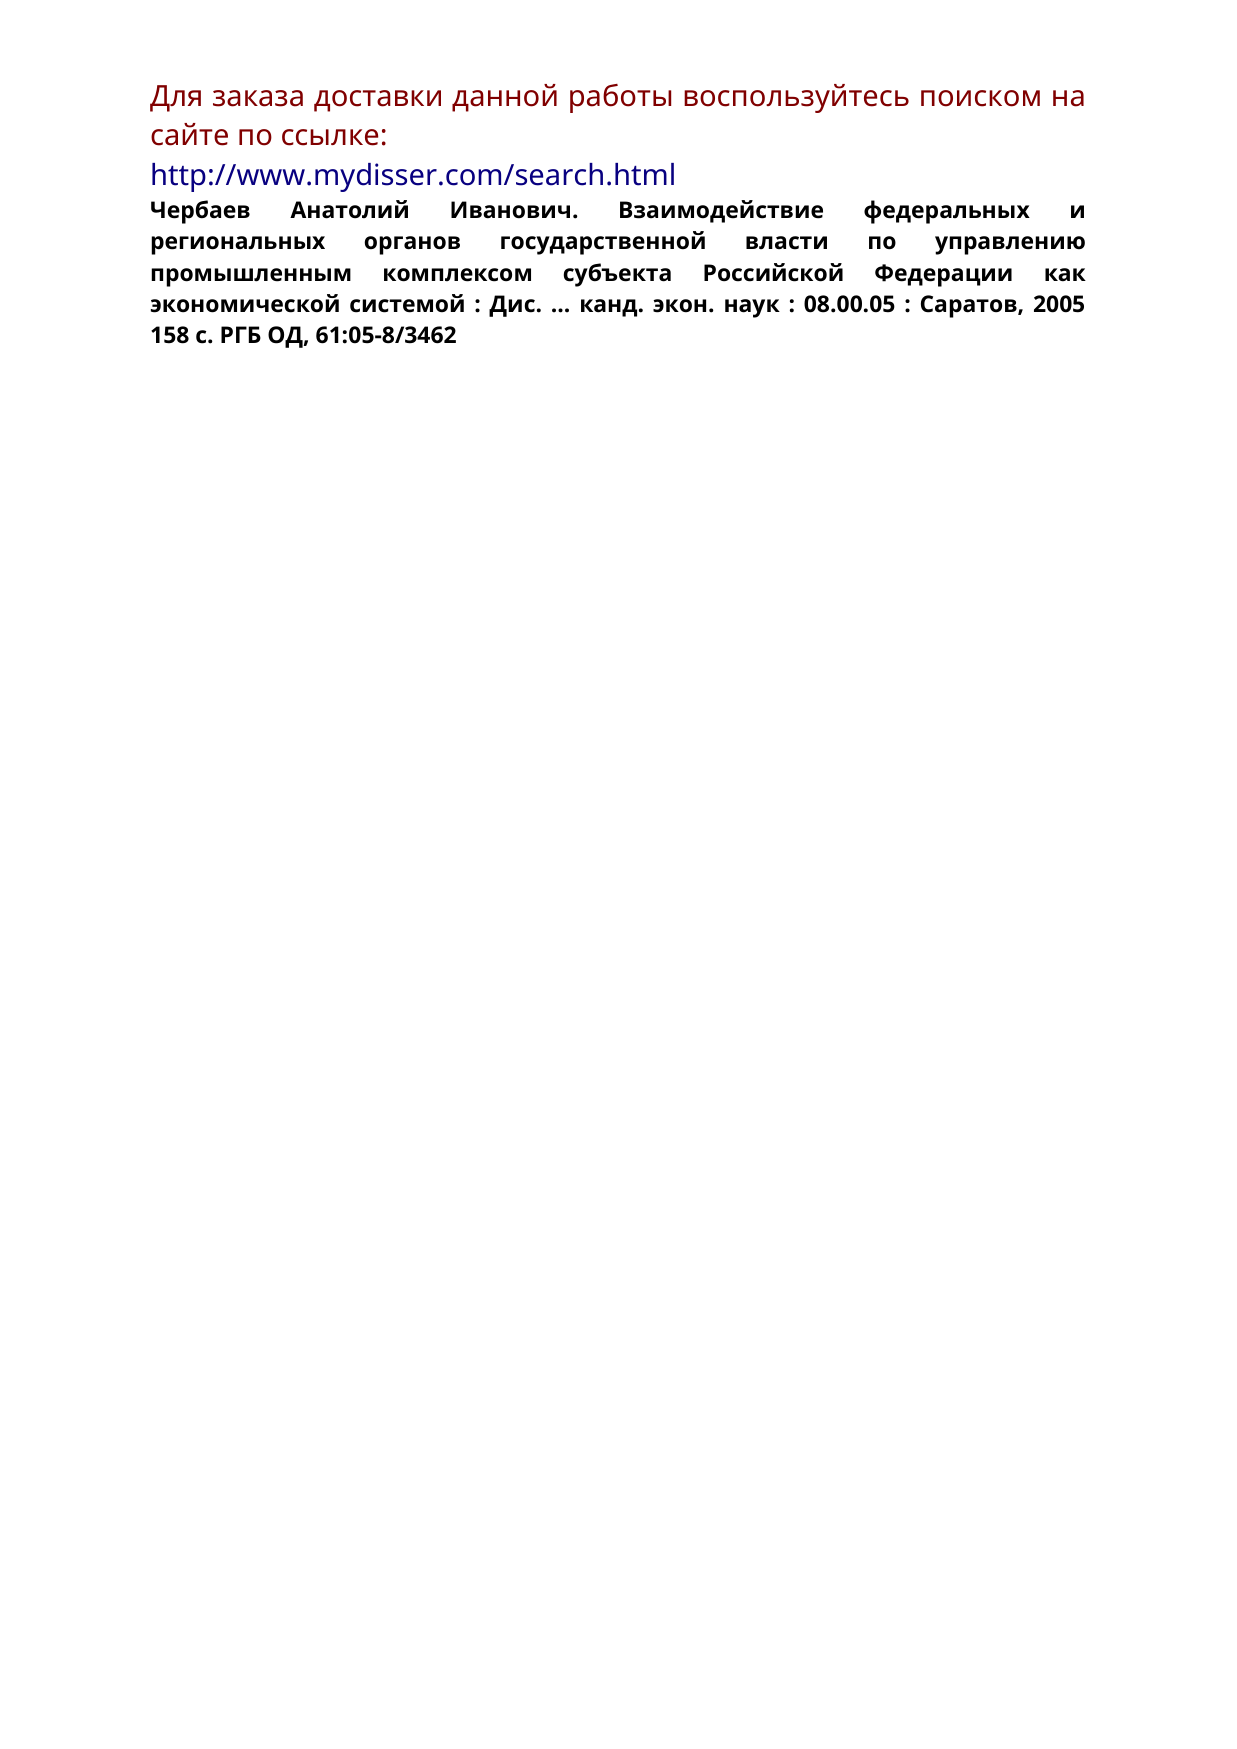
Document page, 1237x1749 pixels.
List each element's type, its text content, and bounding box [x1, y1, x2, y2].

text Чербаев Анатолий Иванович. Взаимодействие федеральных и региональных органов государственной власти по управлению промышленным комплексом субъекта Российской Федерации как экономической системой : Дис. ... канд. экон. наук : 08.00.05 : Саратов, 2005 158 c. РГБ ОД, 61:05-8/3462 [150, 194, 1086, 350]
